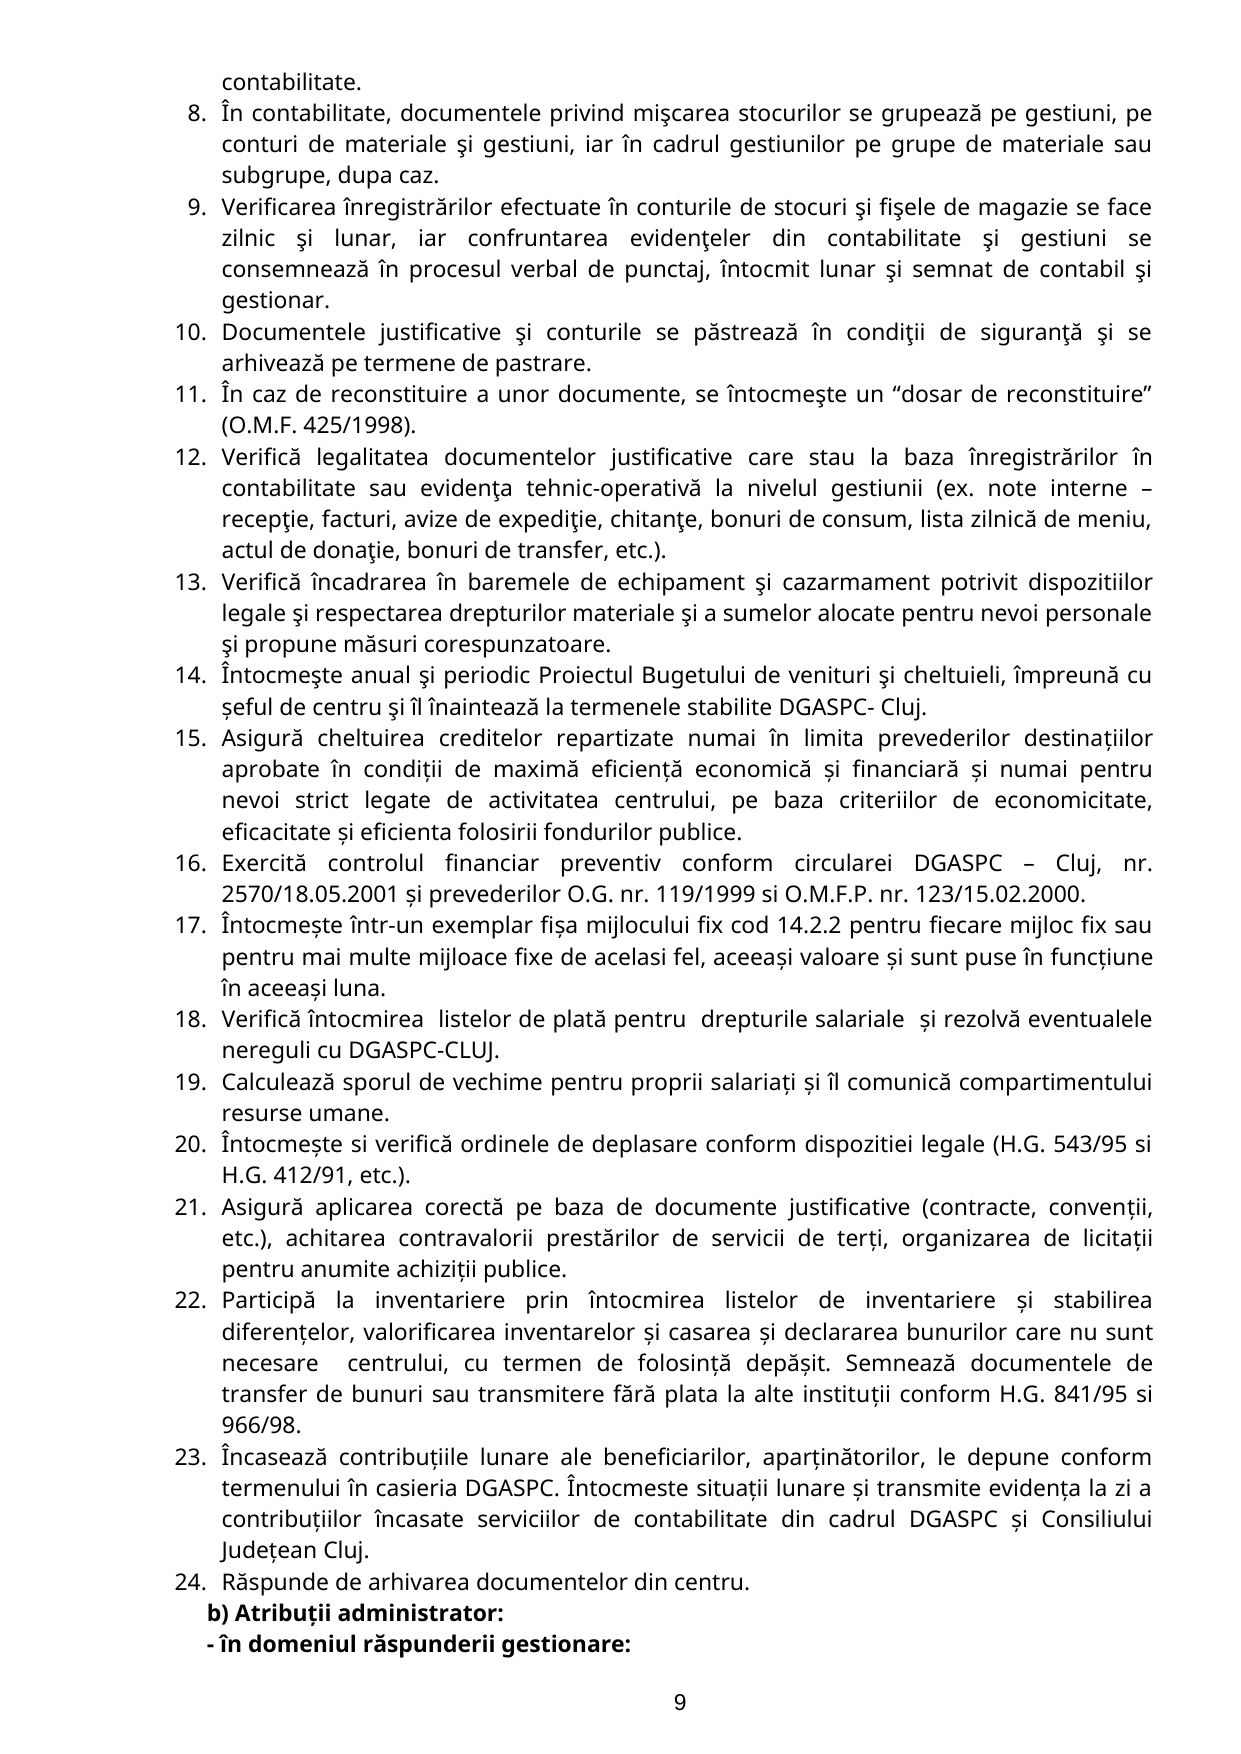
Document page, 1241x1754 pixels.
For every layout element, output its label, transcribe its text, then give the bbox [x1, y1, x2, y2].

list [207, 66, 1153, 97]
list Verifică încadrarea în baremele de echipament şi cazarmament potrivit dispozitiilor legale şi respectarea drepturilor materiale şi a sumelor alocate pentru nevoi personale şi propune măsuri corespunzatoare. [207, 566, 1153, 659]
list Documentele justificative şi conturile se păstrează în condiţii de siguranţă şi se arhivează pe termene de pastrare. [207, 316, 1153, 378]
list Asigură cheltuirea creditelor repartizate numai în limita prevederilor destinaţiilor aprobate în condiţii de maximă eficienţă economică şi financiară şi numai pentru nevoi strict legate de activitatea centrului, pe baza criteriilor de economicitate, eficacitate şi eficienta folosirii fondurilor publice. [207, 722, 1153, 847]
list În caz de reconstituire a unor documente, se întocmeşte un “dosar de reconstituire” (O.M.F. 425/1998). [207, 378, 1153, 441]
list Răspunde de arhivarea documentelor din centru. [207, 1566, 1153, 1597]
list Calculează sporul de vechime pentru proprii salariaţi şi îl comunică compartimentului resurse umane. [207, 1066, 1153, 1128]
list Exercită controlul financiar preventiv conform circularei DGASPC – Cluj, nr. 2570/18.05.2001 şi prevederilor O.G. nr. 119/1999 si O.M.F.P. nr. 123/15.02.2000. [207, 847, 1153, 909]
list Întocmeşte anual şi periodic Proiectul Bugetului de venituri şi cheltuieli, împreună cu șeful de centru şi îl înaintează la termenele stabilite DGASPC- Cluj. [207, 659, 1153, 722]
list Asigură aplicarea corectă pe baza de documente justificative (contracte, convenţii, etc.), achitarea contravalorii prestărilor de servicii de terţi, organizarea de licitaţii pentru anumite achiziţii publice. [207, 1191, 1153, 1284]
text - în domeniul răspunderii gestionare: [207, 1628, 1153, 1659]
list În contabilitate, documentele privind mişcarea stocurilor se grupează pe gestiuni, pe conturi de materiale şi gestiuni, iar în cadrul gestiunilor pe grupe de materiale sau subgrupe, dupa caz. [207, 97, 1153, 191]
list Întocmeşte si verifică ordinele de deplasare conform dispozitiei legale (H.G. 543/95 si H.G. 412/91, etc.). [207, 1128, 1153, 1191]
list Întocmeşte într-un exemplar fişa mijlocului fix cod 14.2.2 pentru fiecare mijloc fix sau pentru mai multe mijloace fixe de acelasi fel, aceeaşi valoare şi sunt puse în funcţiune în aceeaşi luna. [207, 909, 1153, 1003]
list Încasează contribuțiile lunare ale beneficiarilor, aparținătorilor, le depune conform termenului în casieria DGASPC. Întocmeste situații lunare și transmite evidența la zi a contribuțiilor încasate serviciilor de contabilitate din cadrul DGASPC și Consiliului Județean Cluj. [207, 1441, 1153, 1566]
list Verifică legalitatea documentelor justificative care stau la baza înregistrărilor în contabilitate sau evidenţa tehnic-operativă la nivelul gestiunii (ex. note interne – recepţie, facturi, avize de expediţie, chitanţe, bonuri de consum, lista zilnică de meniu, actul de donaţie, bonuri de transfer, etc.). [207, 441, 1153, 566]
list Verificarea înregistrărilor efectuate în conturile de stocuri şi fişele de magazie se face zilnic şi lunar, iar confruntarea evidenţeler din contabilitate şi gestiuni se consemnează în procesul verbal de punctaj, întocmit lunar şi semnat de contabil şi gestionar. [207, 191, 1153, 316]
text b) Atribuții administrator: [207, 1597, 1153, 1628]
list Verifică întocmirea listelor de plată pentru drepturile salariale şi rezolvă eventualele nereguli cu DGASPC-CLUJ. [207, 1003, 1153, 1066]
list Participă la inventariere prin întocmirea listelor de inventariere şi stabilirea diferenţelor, valorificarea inventarelor şi casarea şi declararea bunurilor care nu sunt necesare centrului, cu termen de folosinţă depăşit. Semnează documentele de transfer de bunuri sau transmitere fără plata la alte instituţii conform H.G. 841/95 si 966/98. [207, 1284, 1153, 1441]
